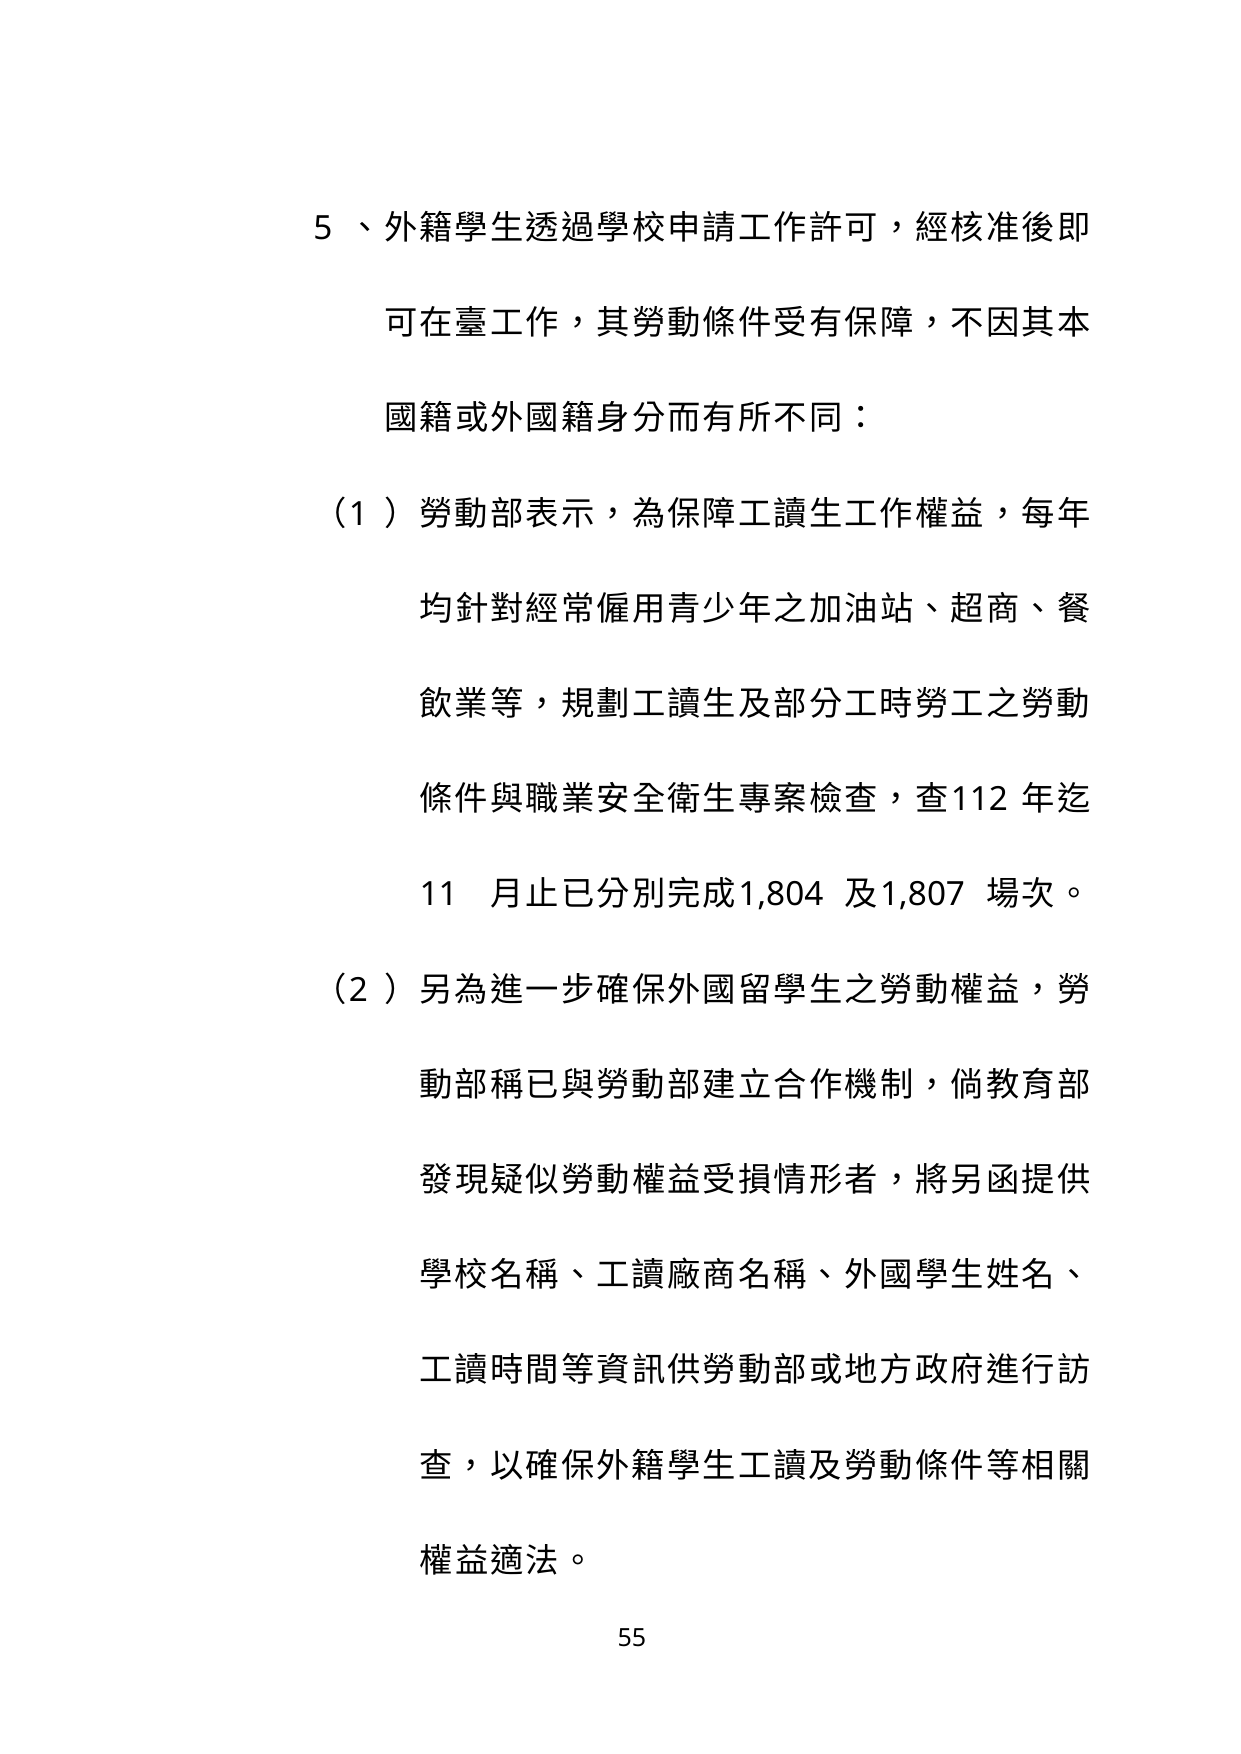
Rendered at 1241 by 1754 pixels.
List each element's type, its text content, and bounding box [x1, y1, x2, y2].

subtitle 另為進一步確保外國留學生之勞動權益，勞動部稱已與勞動部建立合作機制，倘教育部發現疑似勞動權益受損情形者，將另函提供學校名稱、工讀廠商名稱、外國學生姓名、工讀時間等資訊供勞動部或地方政府進行訪查，以確保外籍學生工讀及勞動條件等相關權益適法。 [296, 939, 1092, 1605]
subtitle 勞動部表示，為保障工讀生工作權益，每年均針對經常僱用青少年之加油站、超商、餐飲業等，規劃工讀生及部分工時勞工之勞動條件與職業安全衛生專案檢查，查112年迄11月止已分別完成1,804及1,807場次。 [296, 463, 1092, 939]
subtitle 外籍學生透過學校申請工作許可，經核准後即可在臺工作，其勞動條件受有保障，不因其本國籍或外國籍身分而有所不同： [296, 177, 1092, 463]
